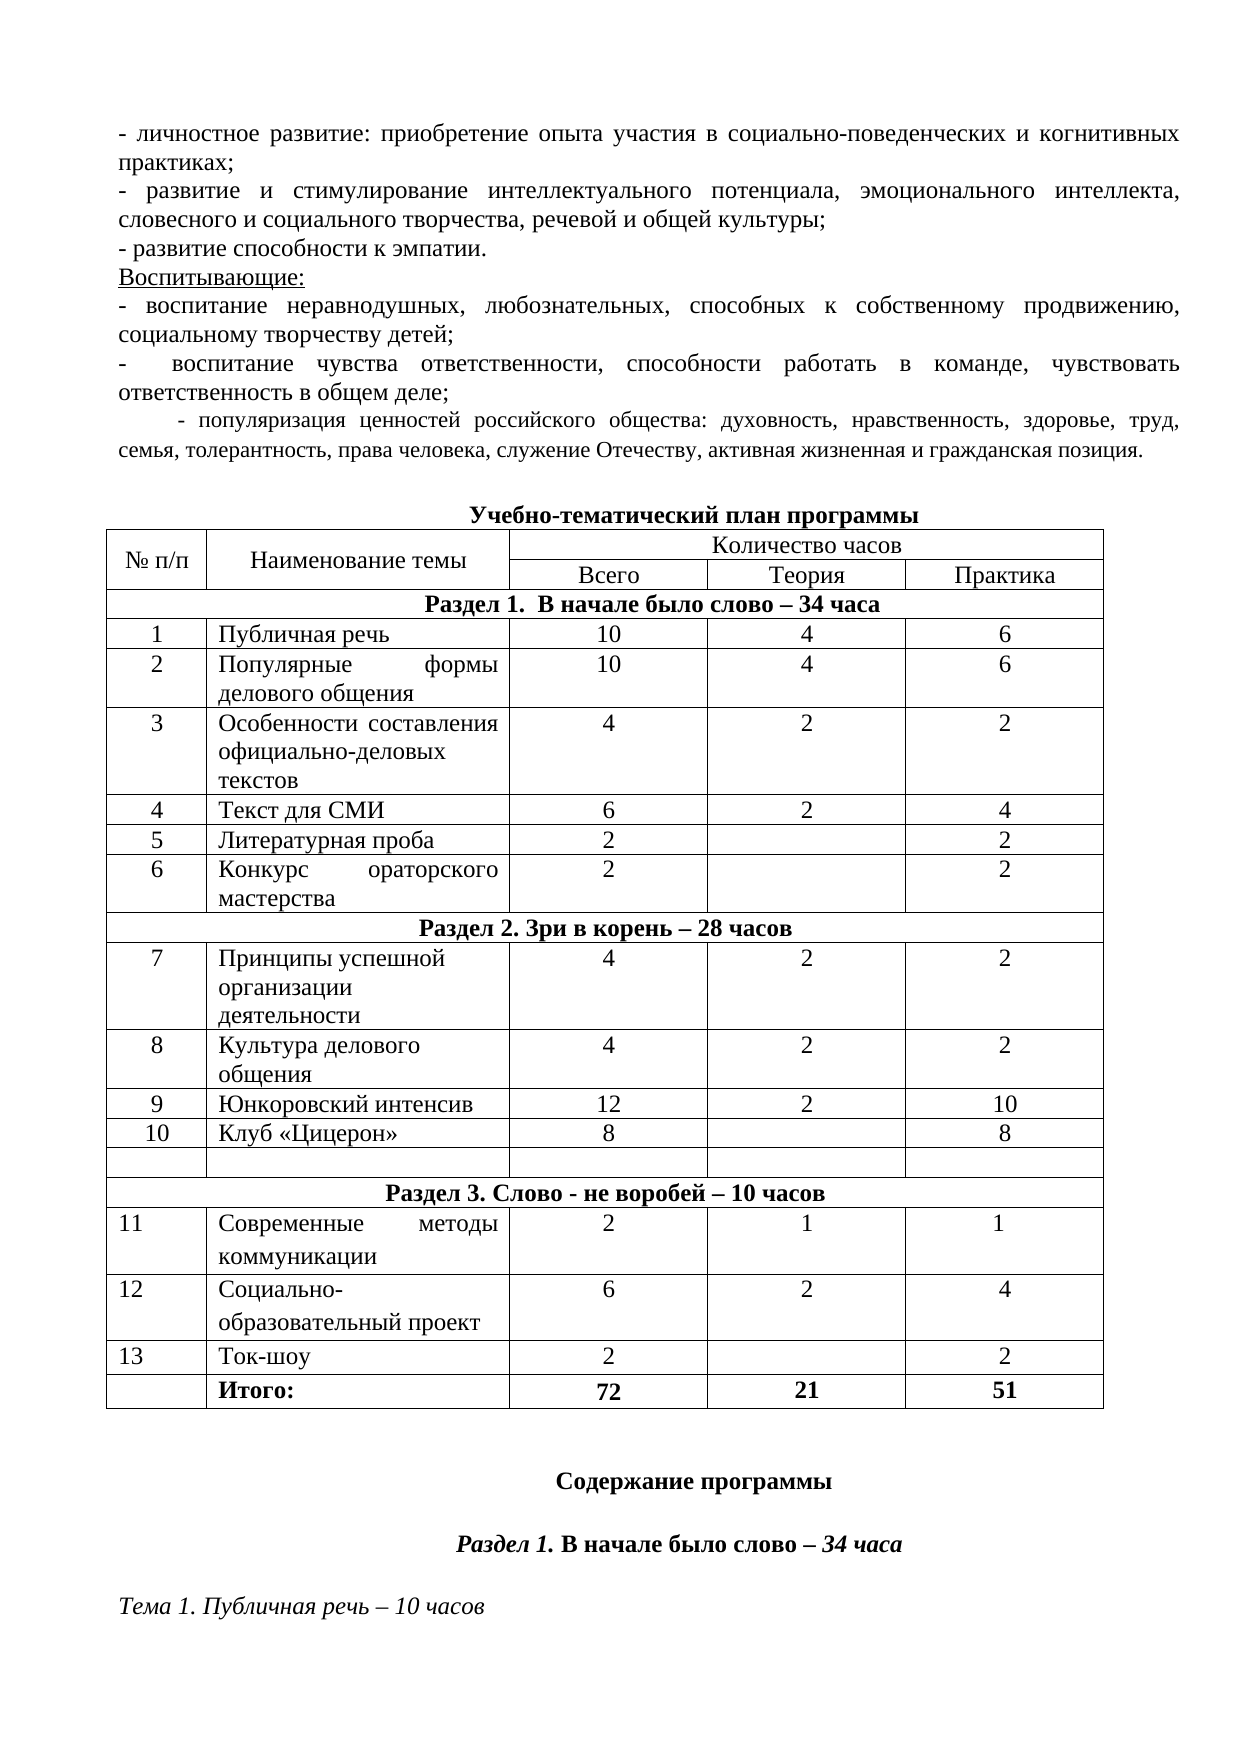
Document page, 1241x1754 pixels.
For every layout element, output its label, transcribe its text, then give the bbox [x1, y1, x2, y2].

table_cell 2 [708, 1030, 905, 1088]
table_cell 6 [510, 795, 707, 824]
table_cell [207, 1148, 509, 1177]
table_cell Принципы успешной организации деятельности [207, 943, 509, 1029]
table_cell 9 [107, 1089, 206, 1117]
table_cell 2 [107, 649, 206, 707]
table_cell 10 [510, 619, 707, 648]
table_cell Культура делового общения [207, 1030, 509, 1088]
table_cell 2 [510, 825, 707, 853]
text - развитие и стимулирование интеллектуального потенциала, эмоционального интеллекта, словесного и социального творчества, речевой и общей культуры; [118, 176, 1181, 233]
table_cell 3 [107, 708, 206, 794]
table_cell Конкурс ораторского мастерства [207, 855, 509, 912]
text Воспитывающие: [118, 262, 1181, 291]
table_cell 1 [107, 619, 206, 648]
table_cell [708, 1148, 905, 1177]
table_cell 2 [906, 1341, 1103, 1374]
table_cell 2 [708, 1275, 905, 1340]
table_cell 2 [906, 943, 1103, 1029]
table_cell 2 [708, 1089, 905, 1117]
table_cell Публичная речь [207, 619, 509, 648]
table_cell Особенности составления официально-деловых текстов [207, 708, 509, 794]
table_header № п/п [107, 530, 206, 588]
table_cell Популярные формы делового общения [207, 649, 509, 707]
table_cell Литературная проба [207, 825, 509, 853]
table_cell 6 [510, 1275, 707, 1340]
text Содержание программы [118, 1466, 1181, 1495]
table_cell 2 [906, 825, 1103, 853]
table_cell 4 [906, 1275, 1103, 1340]
table_cell 10 [906, 1089, 1103, 1117]
table_cell 1 [906, 1208, 1103, 1273]
table_cell 51 [906, 1375, 1103, 1408]
table_cell Текст для СМИ [207, 795, 509, 824]
table_cell 13 [107, 1341, 206, 1374]
table_cell 2 [708, 943, 905, 1029]
text - воспитание чувства ответственности, способности работать в команде, чувствовать ответственность в общем деле; [118, 348, 1181, 406]
table_cell Клуб «Цицерон» [207, 1119, 509, 1147]
table_cell 12 [510, 1089, 707, 1117]
table_cell Практика [906, 560, 1103, 588]
table_cell 2 [708, 708, 905, 794]
text Раздел 1. В начале было слово – 34 часа [118, 1529, 1181, 1558]
table_cell 6 [107, 855, 206, 912]
table_cell Всего [510, 560, 707, 588]
table_cell 2 [906, 708, 1103, 794]
table_cell 4 [510, 708, 707, 794]
table_header Наименование темы [207, 530, 509, 588]
table_cell Ток-шоу [207, 1341, 509, 1374]
table_cell Социально-образовательный проект [207, 1275, 509, 1340]
table_cell 21 [708, 1375, 905, 1408]
table_cell Раздел 2. Зри в корень – 28 часов [107, 913, 1103, 942]
table_cell 2 [510, 1341, 707, 1374]
table_cell [906, 1148, 1103, 1177]
table_cell 4 [906, 795, 1103, 824]
table_cell [107, 1148, 206, 1177]
table_cell [708, 1119, 905, 1147]
table_cell 8 [510, 1119, 707, 1147]
table_cell [107, 1375, 206, 1408]
table_cell Юнкоровский интенсив [207, 1089, 509, 1117]
table_cell 4 [708, 649, 905, 707]
table_cell Раздел 3. Слово - не воробей – 10 часов [107, 1178, 1103, 1207]
table_cell [708, 855, 905, 912]
text Тема 1. Публичная речь – 10 часов [118, 1591, 1181, 1620]
table_cell 10 [107, 1119, 206, 1147]
table_cell [510, 1148, 707, 1177]
text Учебно-тематический план программы [118, 500, 1181, 529]
table_cell 11 [107, 1208, 206, 1273]
table_cell 2 [510, 1208, 707, 1273]
table_header Количество часов [510, 530, 1103, 559]
text - воспитание неравнодушных, любознательных, способных к собственному продвижению, социальному творчеству детей; [118, 291, 1181, 348]
table_cell 12 [107, 1275, 206, 1340]
table_cell Теория [708, 560, 905, 588]
table_cell [708, 825, 905, 853]
table_cell 4 [510, 943, 707, 1029]
table_cell 5 [107, 825, 206, 853]
table_cell Итого: [207, 1375, 509, 1408]
table_cell 2 [708, 795, 905, 824]
table_cell 7 [107, 943, 206, 1029]
table_cell Современные методы коммуникации [207, 1208, 509, 1273]
table_cell 10 [510, 649, 707, 707]
table_cell 6 [906, 619, 1103, 648]
table_cell 8 [107, 1030, 206, 1088]
table_cell 2 [906, 1030, 1103, 1088]
text - развитие способности к эмпатии. [118, 233, 1181, 262]
text - популяризация ценностей российского общества: духовность, нравственность, здоровье, труд, семья, толерантность, права человека, служение Отечеству, активная жизненная и гражданская позиция. [118, 406, 1181, 462]
table_cell 2 [906, 855, 1103, 912]
table_cell 1 [708, 1208, 905, 1273]
table_cell [708, 1341, 905, 1374]
table_cell 6 [906, 649, 1103, 707]
table_cell 2 [510, 855, 707, 912]
table_cell 4 [708, 619, 905, 648]
text - личностное развитие: приобретение опыта участия в социально-поведенческих и когнитивных практиках; [118, 118, 1181, 176]
table_cell Раздел 1. В начале было слово – 34 часа [107, 590, 1103, 618]
table_cell 4 [510, 1030, 707, 1088]
table_cell 72 [510, 1375, 707, 1408]
table_cell 8 [906, 1119, 1103, 1147]
table_cell 4 [107, 795, 206, 824]
